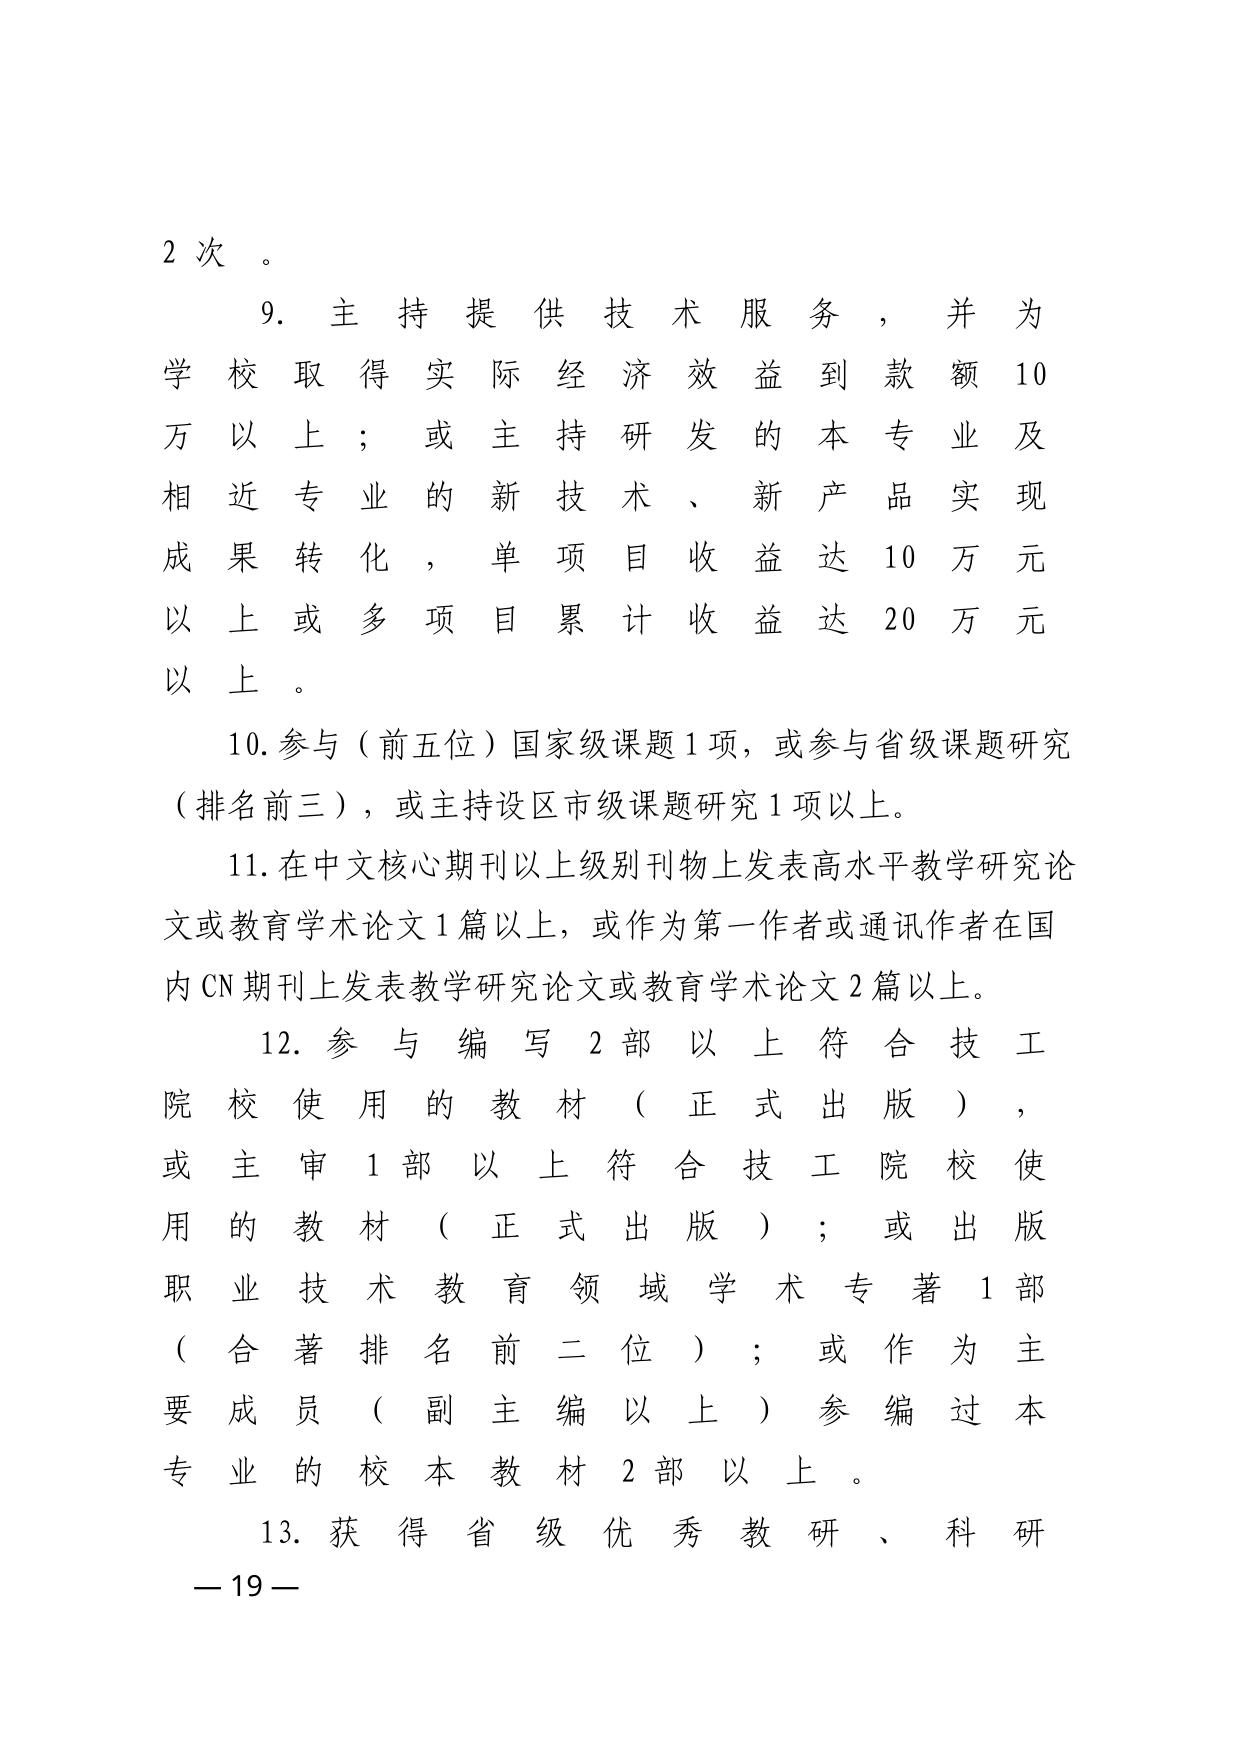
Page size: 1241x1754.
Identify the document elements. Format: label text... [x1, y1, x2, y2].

text 10.参与（前五位）国家级课题1项，或参与省级课题研究（排名前三），或主持设区市级课题研究1项以上。 [161, 708, 1079, 829]
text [161, 1499, 1079, 1561]
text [161, 219, 1079, 280]
text 12.参与编写2部以上符合技工院校使用的教材（正式出版），或主审1部以上符合技工院校使用的教材（正式出版）；或出版职业技术教育领域学术专著1部（合著排名前二位）；或作为主要成员（副主编以上）参编过本专业的校本教材2部以上。 [161, 1010, 1079, 1499]
text 9.主持提供技术服务，并为学校取得实际经济效益到款额10万以上；或主持研发的本专业及相近专业的新技术、新产品实现成果转化，单项目收益达10万元以上或多项目累计收益达20万元以上。 [161, 280, 1079, 708]
text 11.在中文核心期刊以上级别刊物上发表高水平教学研究论文或教育学术论文1篇以上，或作为第一作者或通讯作者在国内CN期刊上发表教学研究论文或教育学术论文2篇以上。 [161, 829, 1079, 1010]
